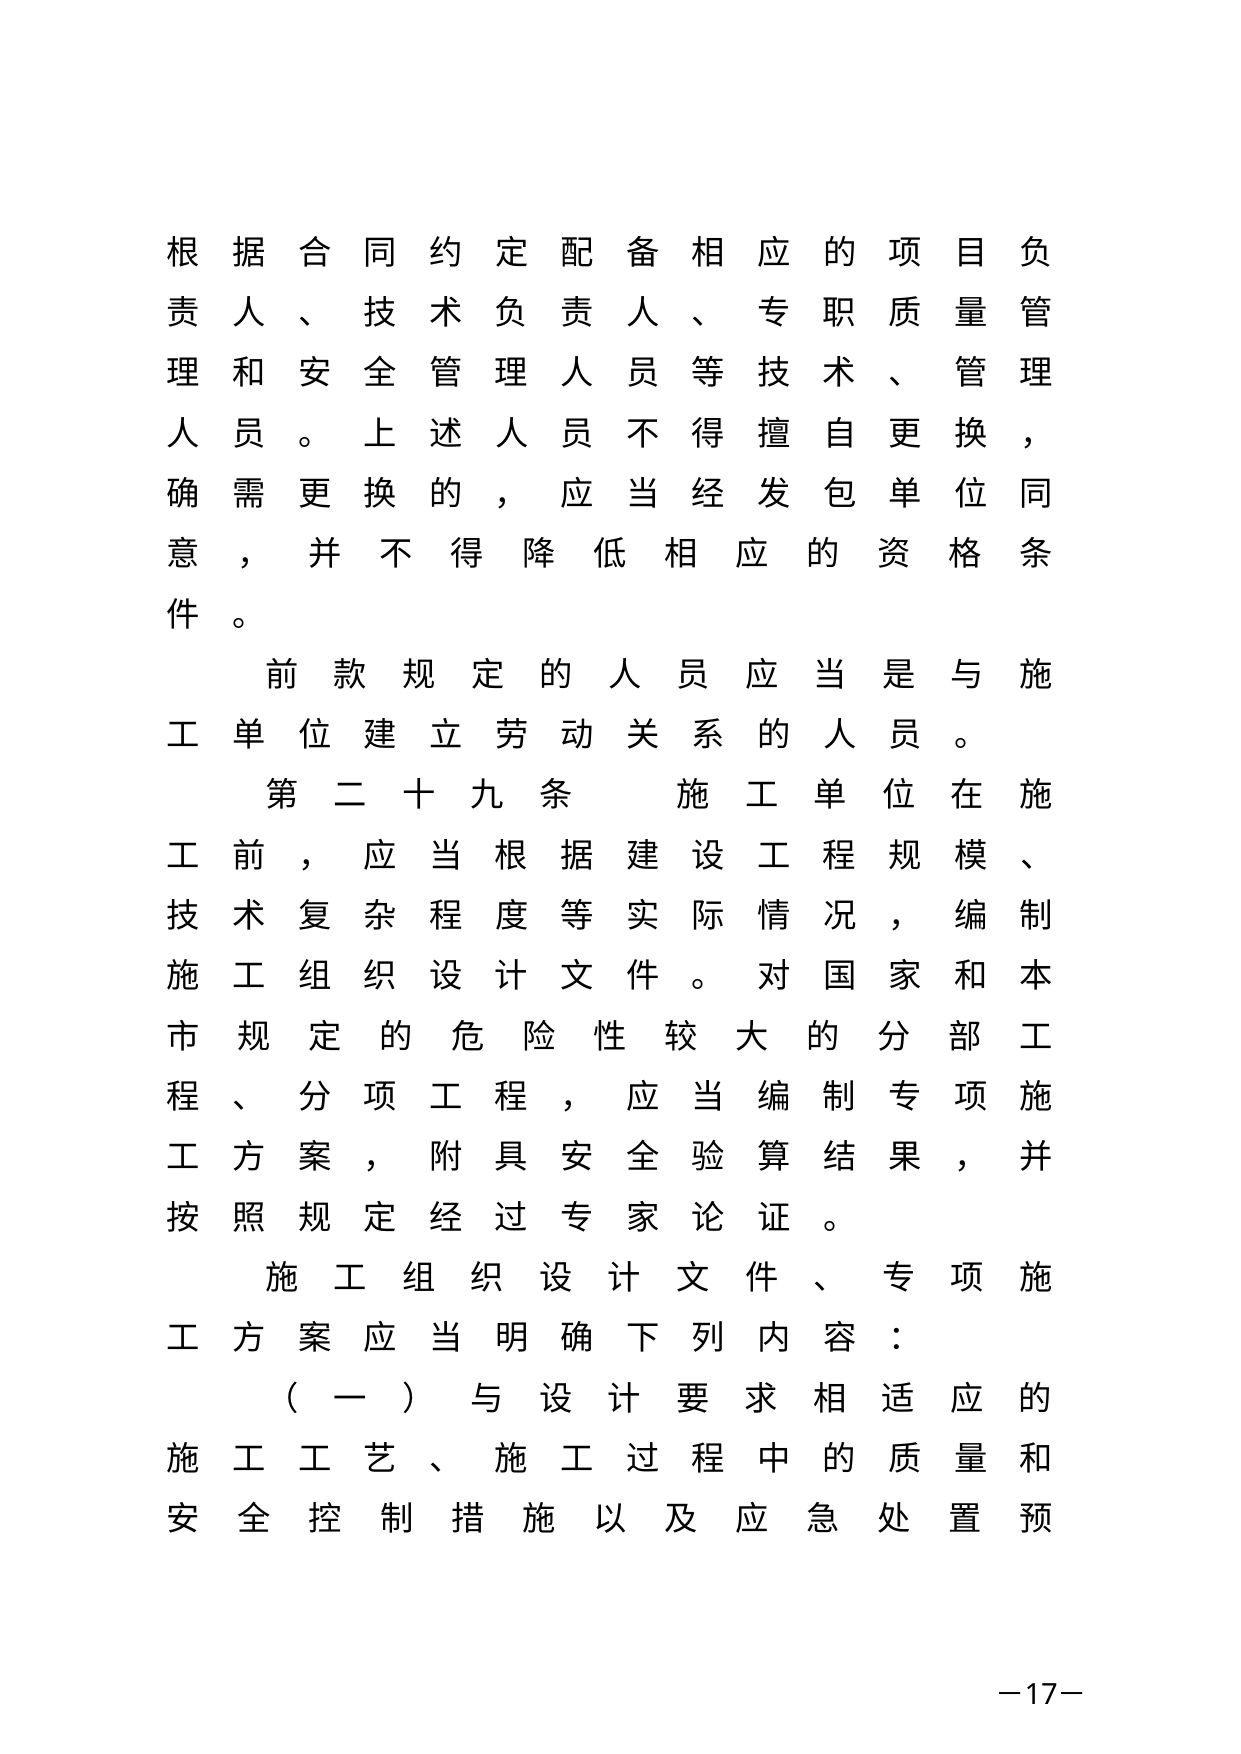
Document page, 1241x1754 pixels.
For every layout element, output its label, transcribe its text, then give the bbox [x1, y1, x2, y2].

text 施工组织设计文件、专项施工方案应当明确下列内容： [167, 1245, 1085, 1365]
text 第二十九条 施工单位在施工前，应当根据建设工程规模、技术复杂程度等实际情况，编制施工组织设计文件。对国家和本市规定的危险性较大的分部工程、分项工程，应当编制专项施工方案，附具安全验算结果，并按照规定经过专家论证。 [167, 762, 1085, 1245]
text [167, 219, 1085, 642]
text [167, 1365, 1085, 1546]
text 前款规定的人员应当是与施工单位建立劳动关系的人员。 [167, 642, 1085, 762]
